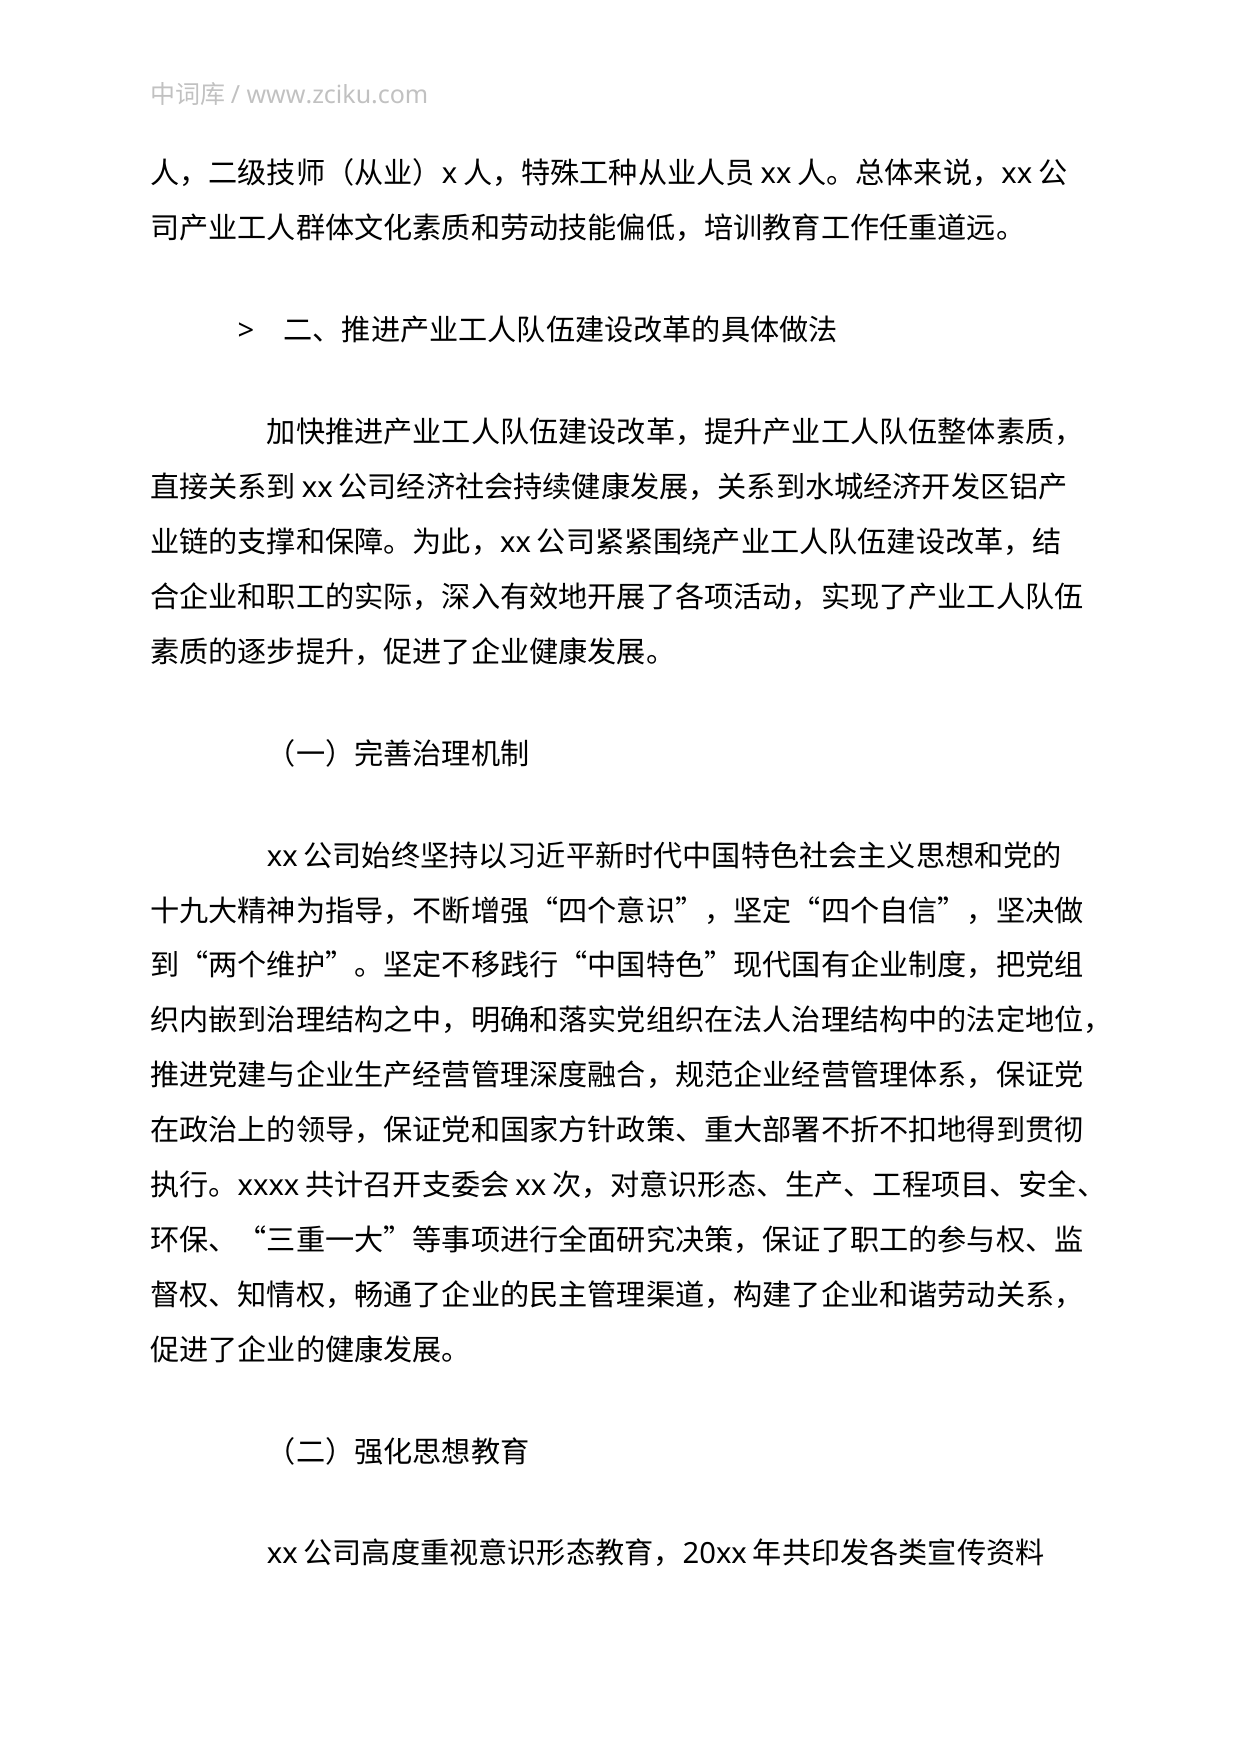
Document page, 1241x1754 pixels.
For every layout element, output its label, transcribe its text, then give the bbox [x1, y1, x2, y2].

text 加快推进产业工人队伍建设改革，提升产业工人队伍整体素质，直接关系到xx公司经济社会持续健康发展，关系到水城经济开发区铝产业链的支撑和保障。为此，xx公司紧紧围绕产业工人队伍建设改革，结合企业和职工的实际，深入有效地开展了各项活动，实现了产业工人队伍素质的逐步提升，促进了企业健康发展。 [150, 409, 1090, 671]
text （一）完善治理机制 [150, 730, 1090, 773]
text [150, 150, 1090, 247]
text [150, 1530, 1090, 1572]
text （二）强化思想教育 [150, 1428, 1090, 1470]
text > 二、推进产业工人队伍建设改革的具体做法 [150, 307, 1090, 349]
text xx公司始终坚持以习近平新时代中国特色社会主义思想和党的十九大精神为指导，不断增强“四个意识”，坚定“四个自信”，坚决做到“两个维护”。坚定不移践行“中国特色”现代国有企业制度，把党组织内嵌到治理结构之中，明确和落实党组织在法人治理结构中的法定地位，推进党建与企业生产经营管理深度融合，规范企业经营管理体系，保证党在政治上的领导，保证党和国家方针政策、重大部署不折不扣地得到贯彻执行。xxxx共计召开支委会xx次，对意识形态、生产、工程项目、安全、环保、“三重一大”等事项进行全面研究决策，保证了职工的参与权、监督权、知情权，畅通了企业的民主管理渠道，构建了企业和谐劳动关系，促进了企业的健康发展。 [150, 832, 1090, 1369]
